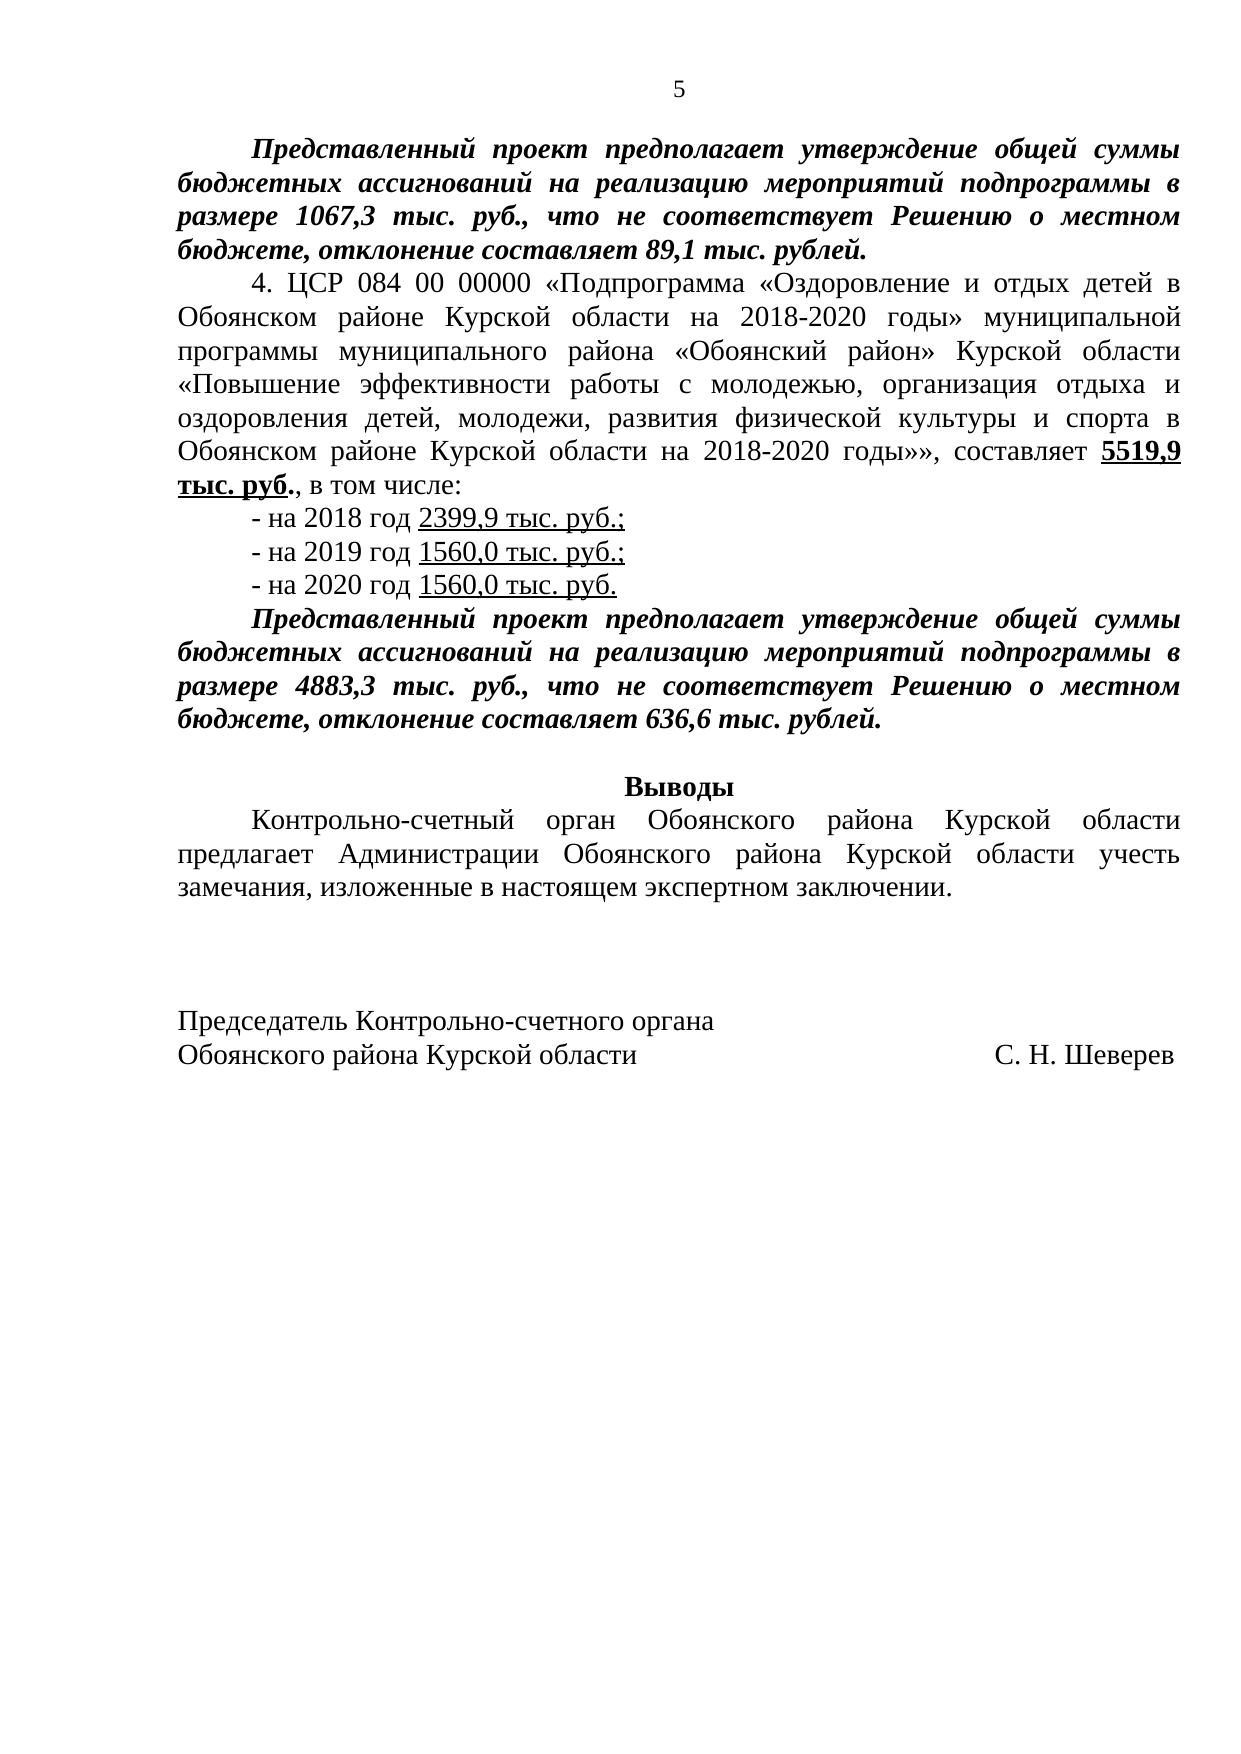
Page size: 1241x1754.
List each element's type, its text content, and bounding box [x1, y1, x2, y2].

text Контрольно-счетный орган Обоянского района Курской области предлагает Администрации Обоянского района Курской области учесть замечания, изложенные в настоящем экспертном заключении. [177, 802, 1181, 903]
text - на 2020 год 1560,0 тыс. руб. [177, 567, 1181, 601]
text Представленный проект предполагает утверждение общей суммы бюджетных ассигнований на реализацию мероприятий подпрограммы в размере 4883,3 тыс. руб., что не соответствует Решению о местном бюджете, отклонение составляет 636,6 тыс. рублей. [177, 601, 1181, 735]
text 4. ЦСР 084 00 00000 «Подпрограмма «Оздоровление и отдых детей в Обоянском районе Курской области на 2018-2020 годы» муниципальной программы муниципального района «Обоянский район» Курской области «Повышение эффективности работы с молодежью, организация отдыха и оздоровления детей, молодежи, развития физической культуры и спорта в Обоянском районе Курской области на 2018-2020 годы»», составляет 5519,9 тыс. руб., в том числе: [177, 266, 1181, 500]
text - на 2019 год 1560,0 тыс. руб.; [177, 534, 1181, 567]
text Обоянского района Курской области С. Н. Шеверев [177, 1037, 1181, 1071]
text Председатель Контрольно-счетного органа [177, 1003, 1181, 1037]
text Выводы [177, 769, 1181, 802]
text Представленный проект предполагает утверждение общей суммы бюджетных ассигнований на реализацию мероприятий подпрограммы в размере 1067,3 тыс. руб., что не соответствует Решению о местном бюджете, отклонение составляет 89,1 тыс. рублей. [177, 131, 1181, 266]
text - на 2018 год 2399,9 тыс. руб.; [177, 500, 1181, 534]
